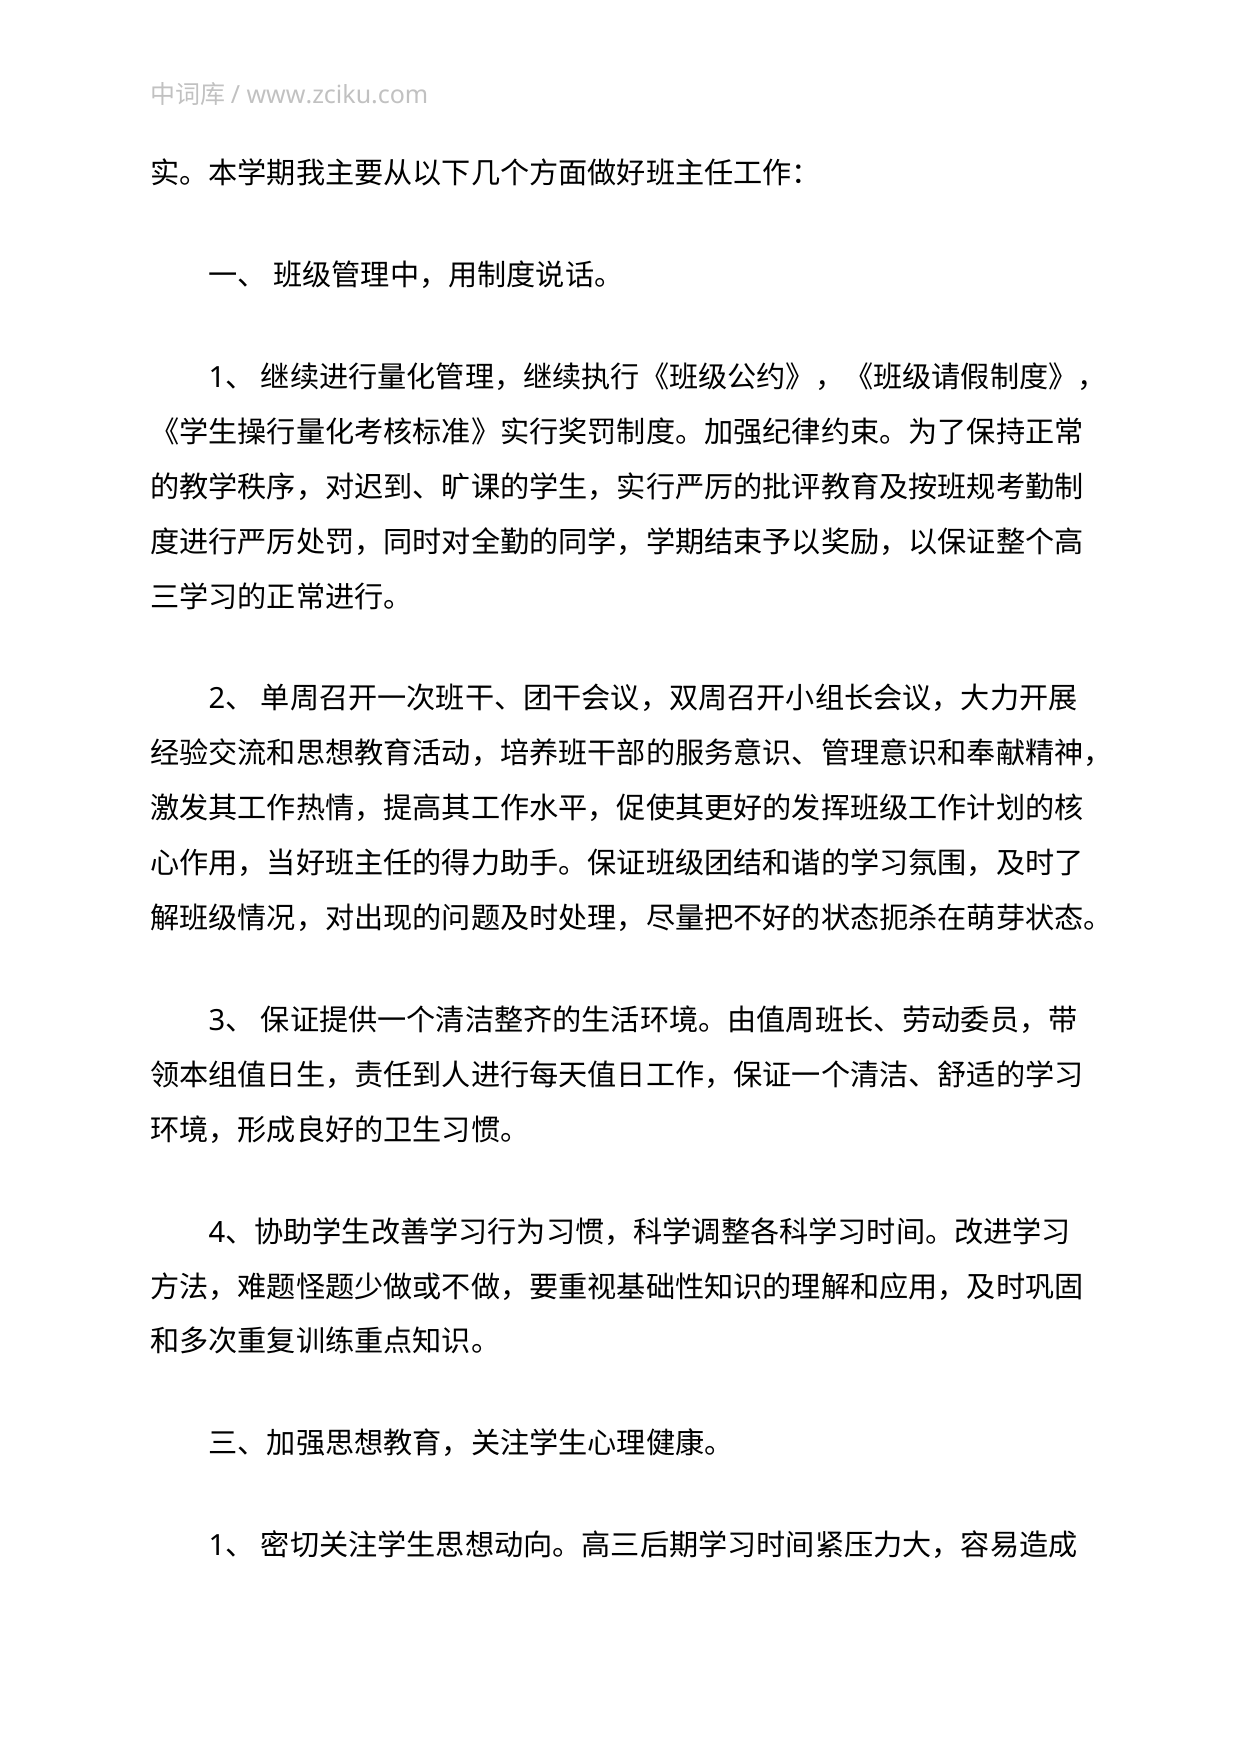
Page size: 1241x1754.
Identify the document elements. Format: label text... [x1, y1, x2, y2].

text 1、 继续进行量化管理，继续执行《班级公约》，《班级请假制度》，《学生操行量化考核标准》实行奖罚制度。加强纪律约束。为了保持正常的教学秩序，对迟到、旷课的学生，实行严厉的批评教育及按班规考勤制度进行严厉处罚，同时对全勤的同学，学期结束予以奖励，以保证整个高三学习的正常进行。 [150, 353, 1090, 616]
text 4、协助学生改善学习行为习惯，科学调整各科学习时间。改进学习方法，难题怪题少做或不做，要重视基础性知识的理解和应用，及时巩固和多次重复训练重点知识。 [150, 1208, 1090, 1360]
text 2、 单周召开一次班干、团干会议，双周召开小组长会议，大力开展经验交流和思想教育活动，培养班干部的服务意识、管理意识和奉献精神，激发其工作热情，提高其工作水平，促使其更好的发挥班级工作计划的核心作用，当好班主任的得力助手。保证班级团结和谐的学习氛围，及时了解班级情况，对出现的问题及时处理，尽量把不好的状态扼杀在萌芽状态。 [150, 675, 1090, 937]
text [150, 150, 1090, 192]
text 一、 班级管理中，用制度说话。 [150, 252, 1090, 294]
text 3、 保证提供一个清洁整齐的生活环境。由值周班长、劳动委员，带领本组值日生，责任到人进行每天值日工作，保证一个清洁、舒适的学习环境，形成良好的卫生习惯。 [150, 996, 1090, 1149]
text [150, 1522, 1090, 1564]
text 三、加强思想教育，关注学生心理健康。 [150, 1420, 1090, 1462]
